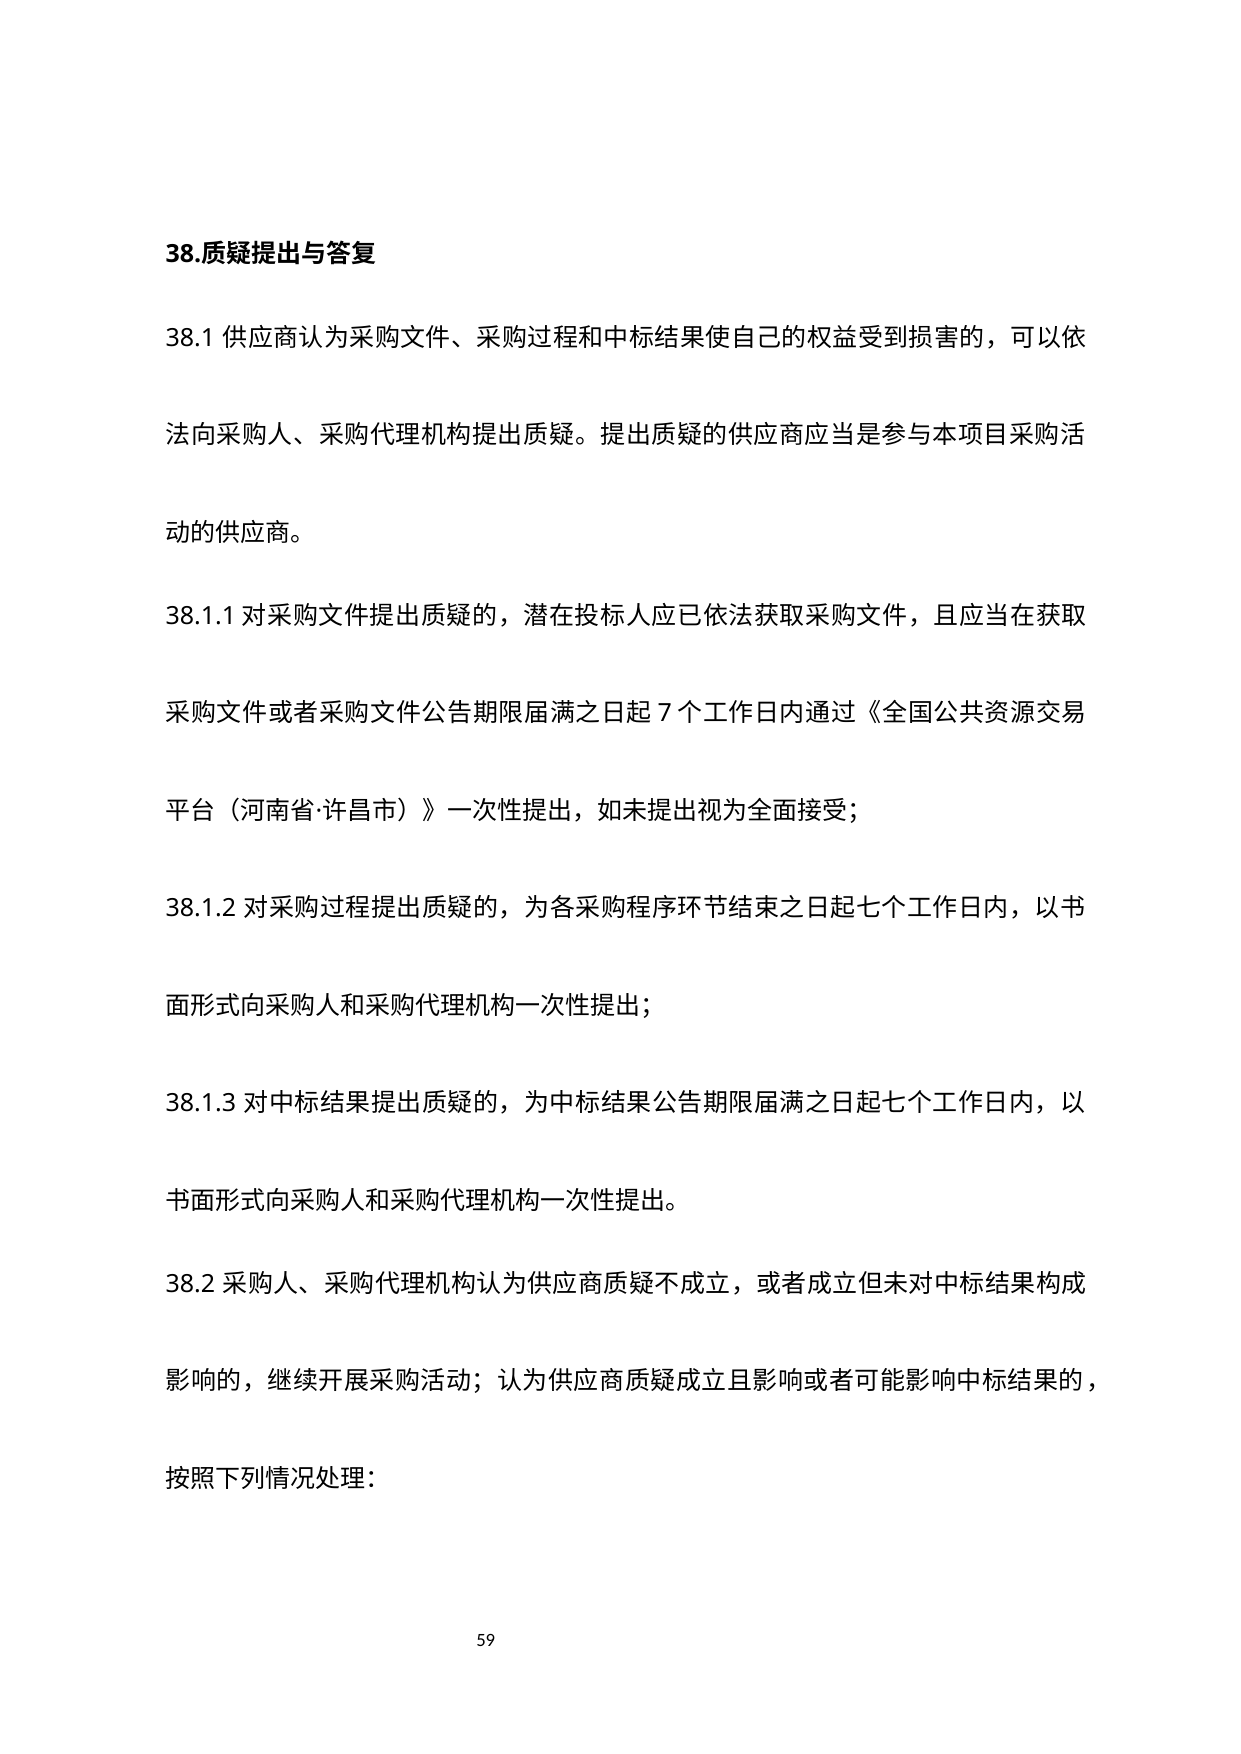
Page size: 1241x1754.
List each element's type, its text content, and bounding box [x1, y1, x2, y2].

text 38.1 供应商认为采购文件、采购过程和中标结果使自己的权益受到损害的，可以依法向采购人、采购代理机构提出质疑。提出质疑的供应商应当是参与本项目采购活动的供应商。 [165, 303, 1087, 563]
text 38.质疑提出与答复 [165, 219, 1087, 284]
text 38.1.1对采购文件提出质疑的，潜在投标人应已依法获取采购文件，且应当在获取采购文件或者采购文件公告期限届满之日起7个工作日内通过《全国公共资源交易平台（河南省·许昌市）》一次性提出，如未提出视为全面接受； 38.1.2 对采购过程提出质疑的，为各采购程序环节结束之日起七个工作日内，以书面形式向采购人和采购代理机构一次性提出； 38.1.3 对中标结果提出质疑的，为中标结果公告期限届满之日起七个工作日内，以书面形式向采购人和采购代理机构一次性提出。 [165, 581, 1087, 1231]
text 38.2 采购人、采购代理机构认为供应商质疑不成立，或者成立但未对中标结果构成影响的，继续开展采购活动；认为供应商质疑成立且影响或者可能影响中标结果的，按照下列情况处理： [165, 1249, 1087, 1509]
